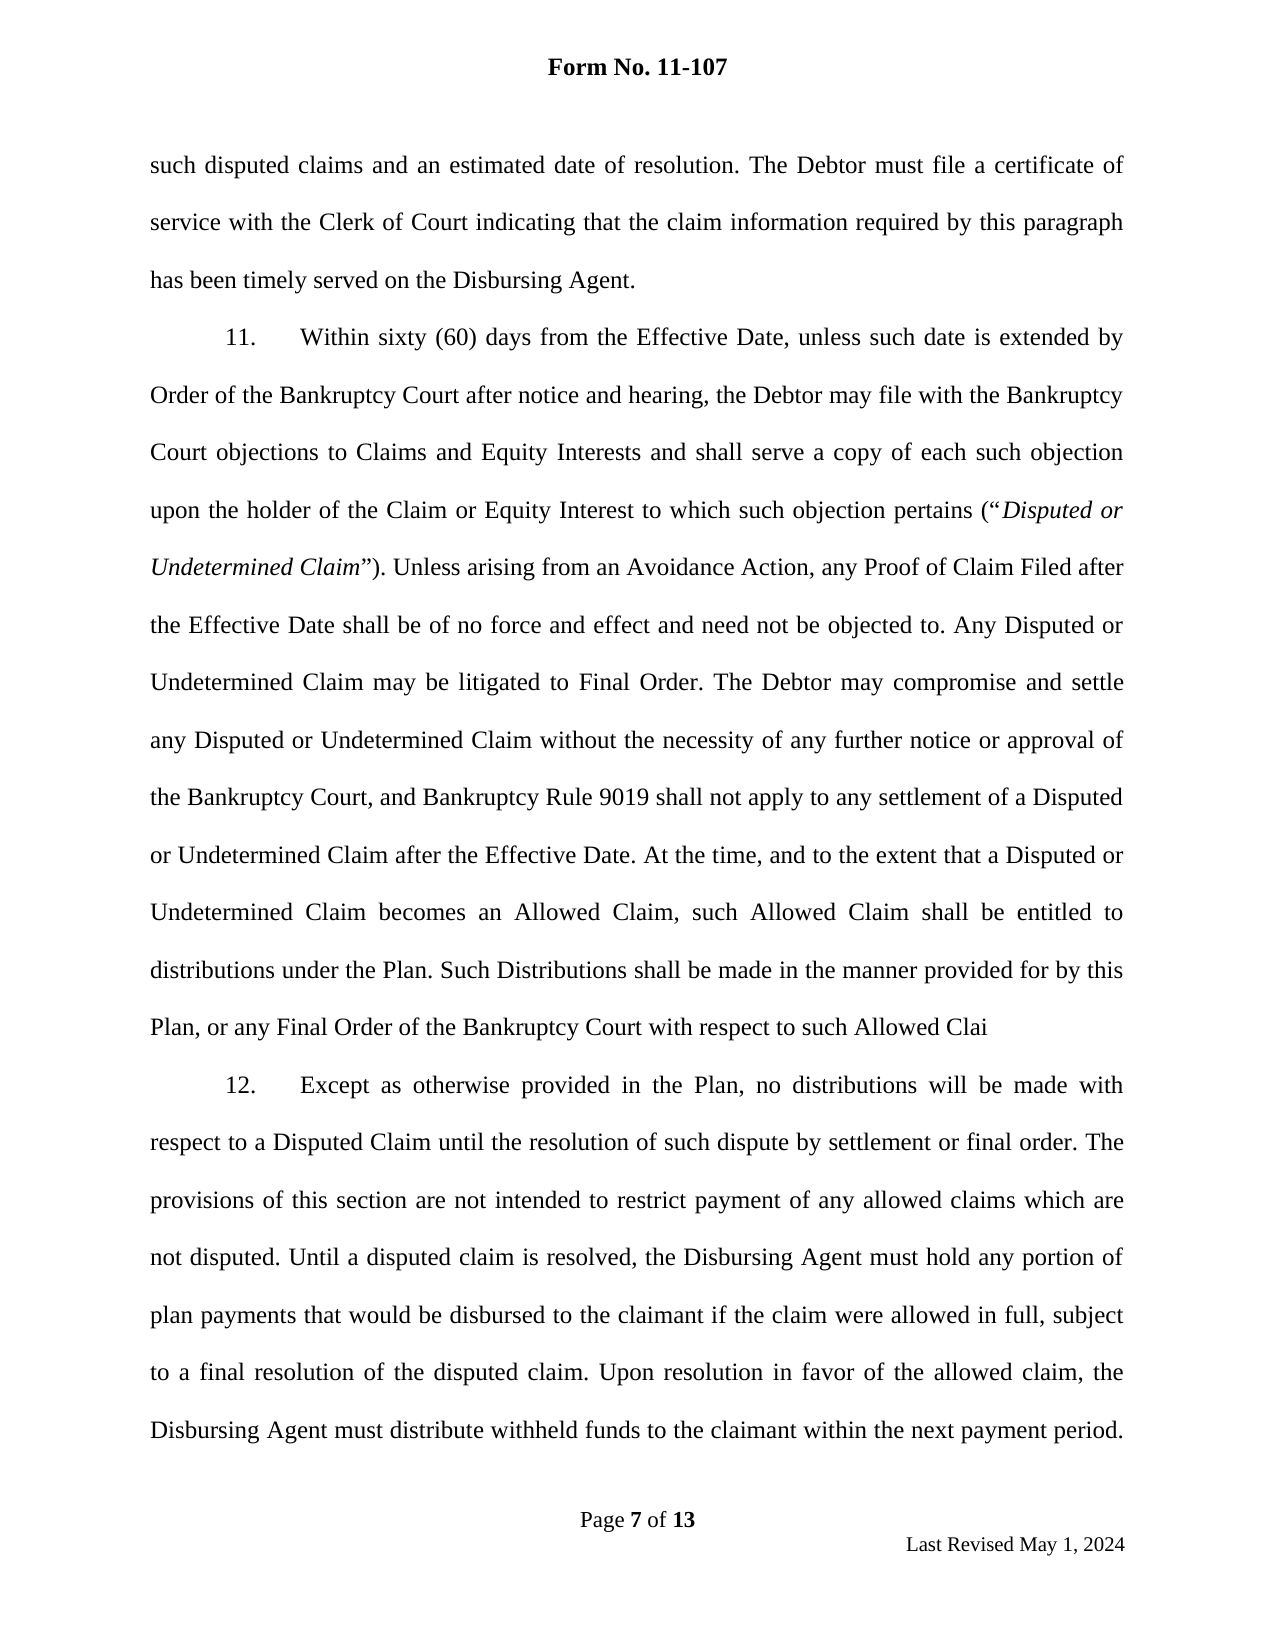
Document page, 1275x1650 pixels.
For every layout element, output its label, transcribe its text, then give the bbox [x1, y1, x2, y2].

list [150, 1070, 1125, 1444]
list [150, 150, 1125, 294]
list Within sixty (60) days from the Effective Date, unless such date is extended by Order of the Bankruptcy Court after notice and hearing, the Debtor may file with the Bankruptcy Court objections to Claims and Equity Interests and shall serve a copy of each such objection upon the holder of the Claim or Equity Interest to which such objection pertains (“Disputed or Undetermined Claim”). Unless arising from an Avoidance Action, any Proof of Claim Filed after the Effective Date shall be of no force and effect and need not be objected to. Any Disputed or Undetermined Claim may be litigated to Final Order. The Debtor may compromise and settle any Disputed or Undetermined Claim without the necessity of any further notice or approval of the Bankruptcy Court, and Bankruptcy Rule 9019 shall not apply to any settlement of a Disputed or Undetermined Claim after the Effective Date. At the time, and to the extent that a Disputed or Undetermined Claim becomes an Allowed Claim, such Allowed Claim shall be entitled to distributions under the Plan. Such Distributions shall be made in the manner provided for by this Plan, or any Final Order of the Bankruptcy Court with respect to such Allowed Clai [150, 322, 1125, 1041]
